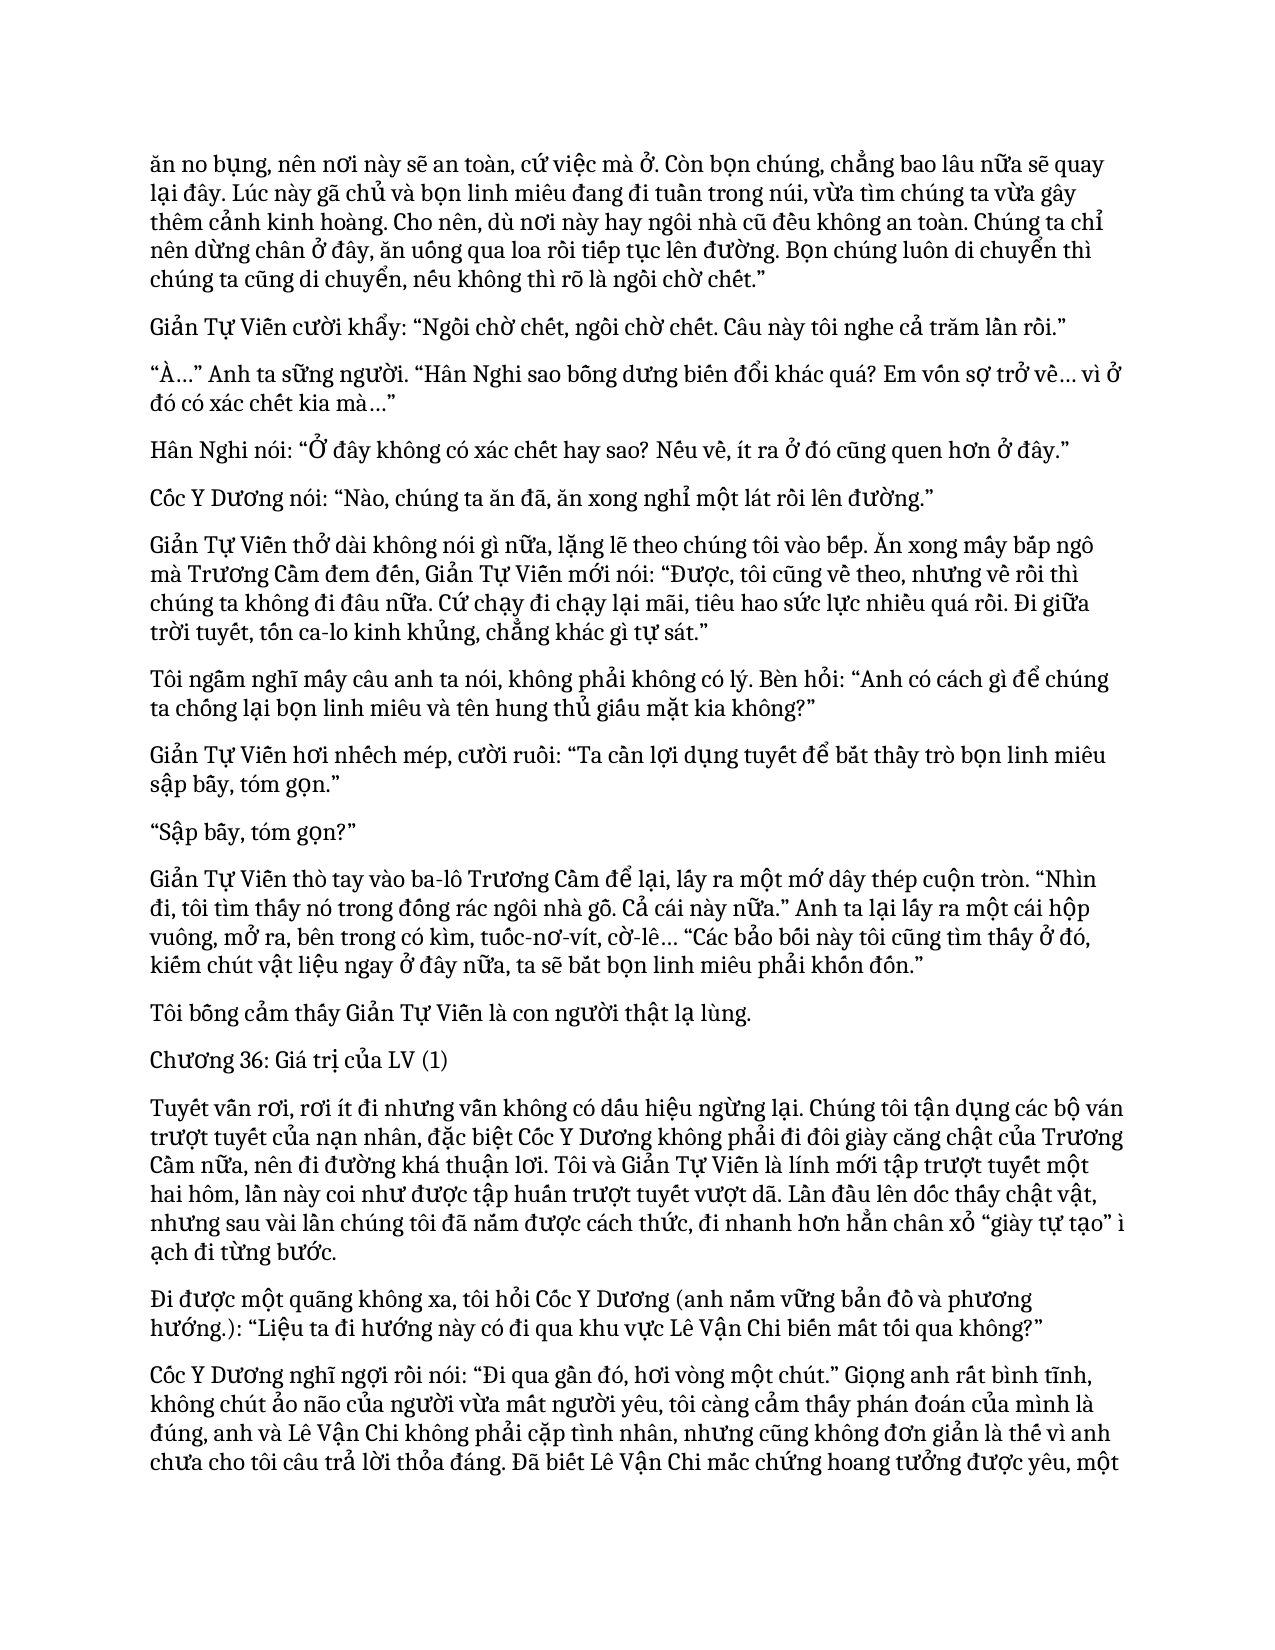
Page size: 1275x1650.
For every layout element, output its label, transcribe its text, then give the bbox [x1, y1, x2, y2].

text “À…” Anh ta sững người. “Hân Nghi sao bỗng dưng biến đổi khác quá? Em vốn sợ trở về… vì ở đó có xác chết kia mà…” [150, 360, 1125, 417]
text Hân Nghi nói: “Ở đây không có xác chết hay sao? Nếu về, ít ra ở đó cũng quen hơn ở đây.” [150, 436, 1125, 465]
text Đi được một quãng không xa, tôi hỏi Cốc Y Dương (anh nắm vững bản đồ và phương hướng.): “Liệu ta đi hướng này có đi qua khu vực Lê Vận Chi biến mất tối qua không?” [150, 1285, 1125, 1342]
text Giản Tự Viễn thở dài không nói gì nữa, lặng lẽ theo chúng tôi vào bếp. Ăn xong mấy bắp ngô mà Trương Cầm đem đến, Giản Tự Viễn mới nói: “Được, tôi cũng về theo, nhưng về rồi thì chúng ta không đi đâu nữa. Cứ chạy đi chạy lại mãi, tiêu hao sức lực nhiều quá rồi. Đi giữa trời tuyết, tốn ca-lo kinh khủng, chẳng khác gì tự sát.” [150, 531, 1125, 646]
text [150, 1361, 1125, 1476]
text Tôi ngẫm nghĩ mấy câu anh ta nói, không phải không có lý. Bèn hỏi: “Anh có cách gì để chúng ta chống lại bọn linh miêu và tên hung thủ giấu mặt kia không?” [150, 665, 1125, 722]
text Tuyết vẫn rơi, rơi ít đi nhưng vẫn không có dấu hiệu ngừng lại. Chúng tôi tận dụng các bộ ván trượt tuyết của nạn nhân, đặc biệt Cốc Y Dương không phải đi đôi giày căng chật của Trương Cầm nữa, nên đi đường khá thuận lơi. Tôi và Giản Tự Viễn là lính mới tập trượt tuyết một hai hôm, lần này coi như được tập huấn trượt tuyết vượt dã. Lần đầu lên dốc thấy chật vật, nhưng sau vài lần chúng tôi đã nắm được cách thức, đi nhanh hơn hẳn chân xỏ “giày tự tạo” ì ạch đi từng bước. [150, 1094, 1125, 1266]
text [150, 150, 1125, 294]
text Giản Tự Viễn hơi nhếch mép, cười ruồi: “Ta cần lợi dụng tuyết để bắt thầy trò bọn linh miêu sập bẫy, tóm gọn.” [150, 741, 1125, 799]
text Chương 36: Giá trị của LV (1) [150, 1046, 1125, 1075]
text Giản Tự Viễn cười khẩy: “Ngồi chờ chết, ngồi chờ chết. Câu này tôi nghe cả trăm lần rồi.” [150, 312, 1125, 341]
text “Sập bẫy, tóm gọn?” [150, 817, 1125, 846]
text Tôi bỗng cảm thấy Giản Tự Viễn là con người thật lạ lùng. [150, 999, 1125, 1027]
text Giản Tự Viễn thò tay vào ba-lô Trương Cầm để lại, lấy ra một mớ dây thép cuộn tròn. “Nhìn đi, tôi tìm thấy nó trong đống rác ngôi nhà gỗ. Cả cái này nữa.” Anh ta lại lấy ra một cái hộp vuông, mở ra, bên trong có kìm, tuốc-nơ-vít, cờ-lê… “Các bảo bối này tôi cũng tìm thấy ở đó, kiếm chút vật liệu ngay ở đây nữa, ta sẽ bắt bọn linh miêu phải khốn đốn.” [150, 865, 1125, 980]
text Cốc Y Dương nói: “Nào, chúng ta ăn đã, ăn xong nghỉ một lát rồi lên đường.” [150, 484, 1125, 512]
